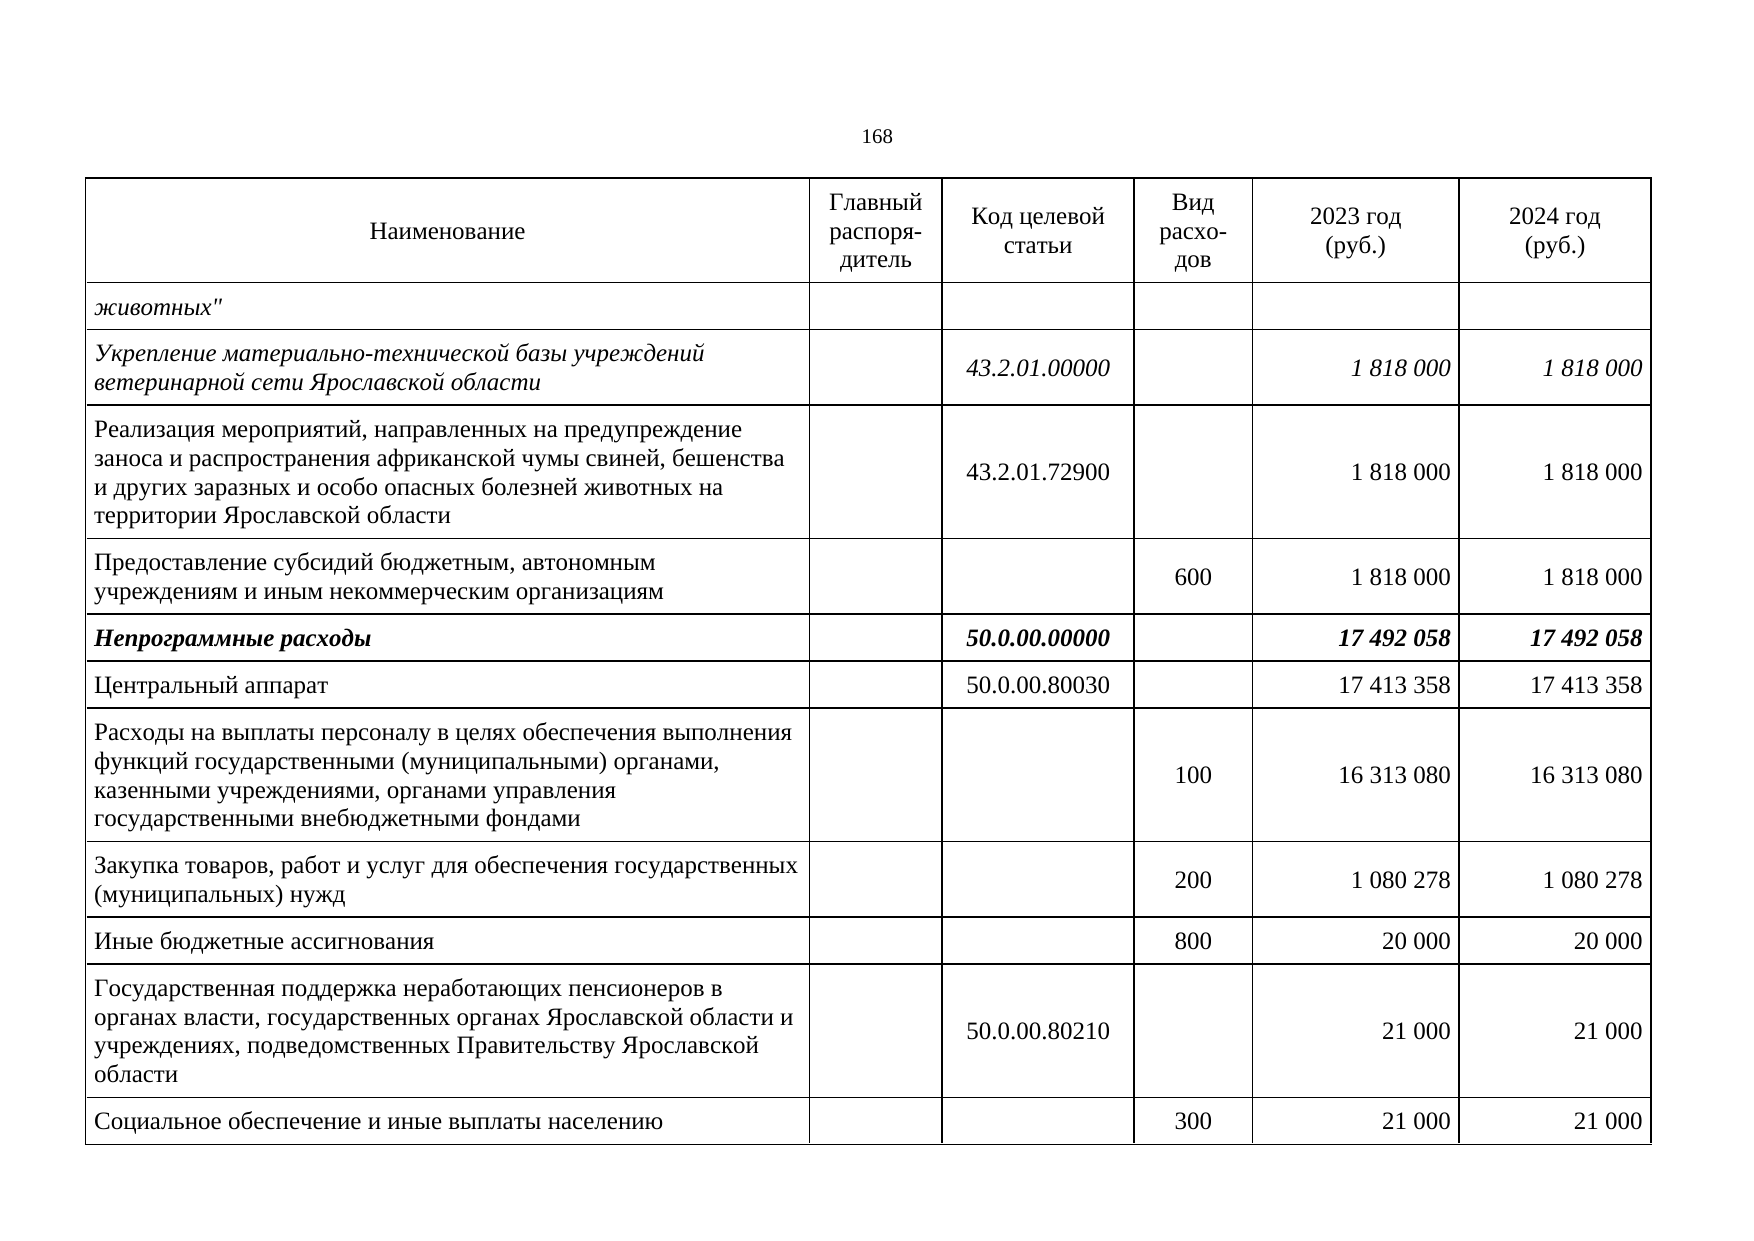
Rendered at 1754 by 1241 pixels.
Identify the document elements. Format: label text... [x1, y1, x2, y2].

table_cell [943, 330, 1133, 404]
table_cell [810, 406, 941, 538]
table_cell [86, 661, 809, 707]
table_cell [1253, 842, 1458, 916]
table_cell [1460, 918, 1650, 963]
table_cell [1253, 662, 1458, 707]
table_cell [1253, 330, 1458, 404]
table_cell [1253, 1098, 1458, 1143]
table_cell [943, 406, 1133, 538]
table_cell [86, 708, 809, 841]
table_header Вид расхо- дов [1135, 179, 1252, 282]
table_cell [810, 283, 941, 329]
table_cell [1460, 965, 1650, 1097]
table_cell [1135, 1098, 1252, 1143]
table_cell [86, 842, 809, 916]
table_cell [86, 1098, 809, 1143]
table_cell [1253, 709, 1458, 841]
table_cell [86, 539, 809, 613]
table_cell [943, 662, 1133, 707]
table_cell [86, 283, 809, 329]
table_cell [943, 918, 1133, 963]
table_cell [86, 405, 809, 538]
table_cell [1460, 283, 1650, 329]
table_header Наименование [86, 179, 809, 282]
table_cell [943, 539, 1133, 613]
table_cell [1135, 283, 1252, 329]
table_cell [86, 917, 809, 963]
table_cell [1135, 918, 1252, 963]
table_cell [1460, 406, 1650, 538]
table_header Код целевой статьи [943, 179, 1133, 282]
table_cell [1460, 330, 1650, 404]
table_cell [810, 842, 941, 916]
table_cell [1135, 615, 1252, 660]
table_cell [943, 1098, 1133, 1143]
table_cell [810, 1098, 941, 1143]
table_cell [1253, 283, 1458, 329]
table_header 2024 год (руб.) [1460, 179, 1650, 282]
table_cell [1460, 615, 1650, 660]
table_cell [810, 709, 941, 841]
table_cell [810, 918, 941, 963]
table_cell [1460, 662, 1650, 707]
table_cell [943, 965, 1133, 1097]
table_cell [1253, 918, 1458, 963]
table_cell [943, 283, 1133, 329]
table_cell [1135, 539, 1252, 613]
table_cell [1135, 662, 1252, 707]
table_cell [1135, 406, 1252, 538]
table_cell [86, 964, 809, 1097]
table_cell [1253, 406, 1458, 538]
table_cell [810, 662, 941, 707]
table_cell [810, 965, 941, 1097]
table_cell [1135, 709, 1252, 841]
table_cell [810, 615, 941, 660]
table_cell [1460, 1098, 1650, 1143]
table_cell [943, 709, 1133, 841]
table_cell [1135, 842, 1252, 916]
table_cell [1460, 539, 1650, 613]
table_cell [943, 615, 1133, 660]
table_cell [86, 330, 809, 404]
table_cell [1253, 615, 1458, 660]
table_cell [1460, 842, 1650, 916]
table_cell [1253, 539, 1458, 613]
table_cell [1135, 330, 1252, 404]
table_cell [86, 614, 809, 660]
table_header Главный распоря-дитель [810, 179, 941, 282]
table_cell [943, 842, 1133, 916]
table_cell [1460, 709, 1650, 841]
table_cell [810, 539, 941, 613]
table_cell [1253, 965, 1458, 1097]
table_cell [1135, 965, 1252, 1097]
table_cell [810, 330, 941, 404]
table_header 2023 год (руб.) [1253, 179, 1458, 282]
